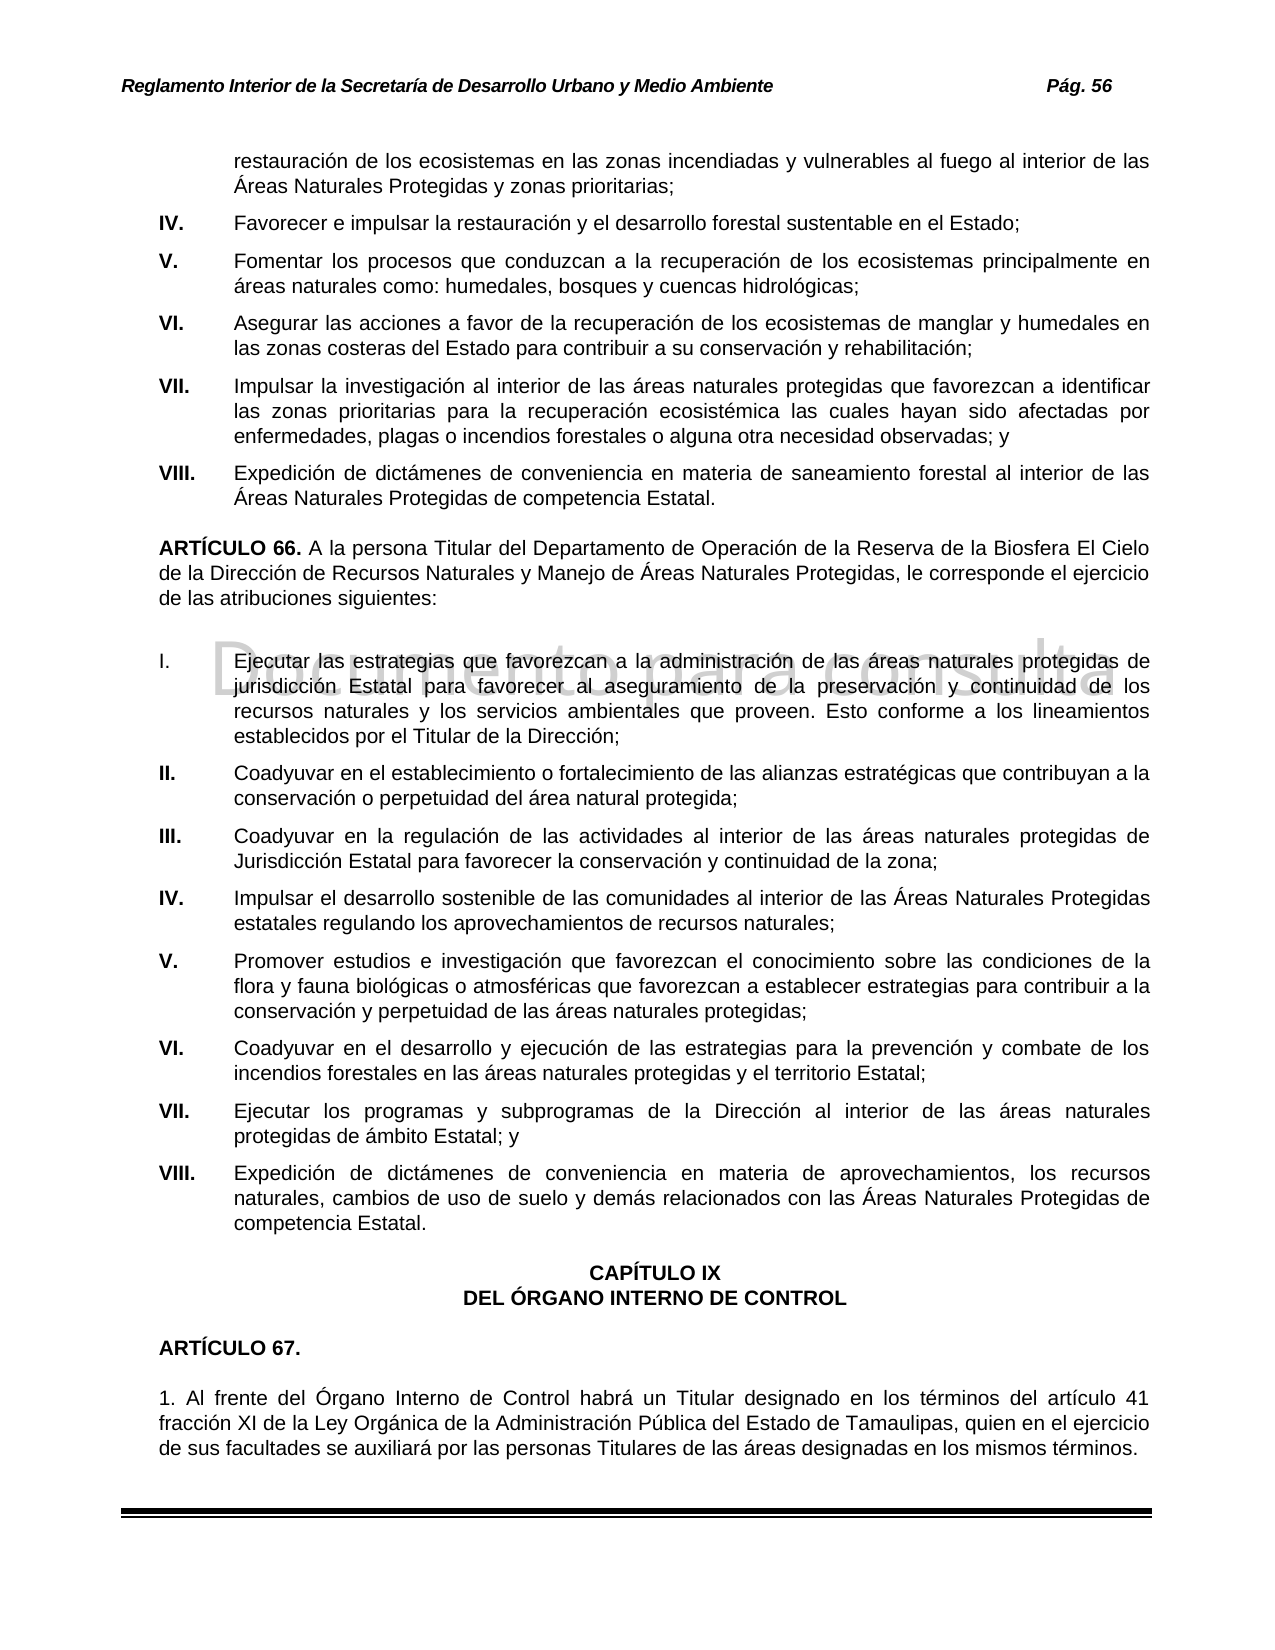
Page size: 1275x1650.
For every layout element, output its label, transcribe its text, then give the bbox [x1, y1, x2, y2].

list Coadyuvar en el desarrollo y ejecución de las estrategias para la prevención y combate de los incendios forestales en las áreas naturales protegidas y el territorio Estatal; [158, 1035, 1152, 1085]
list Impulsar la investigación al interior de las áreas naturales protegidas que favorezcan a identificar las zonas prioritarias para la recuperación ecosistémica las cuales hayan sido afectadas por enfermedades, plagas o incendios forestales o alguna otra necesidad observadas; y [158, 373, 1152, 448]
list Coadyuvar en la regulación de las actividades al interior de las áreas naturales protegidas de Jurisdicción Estatal para favorecer la conservación y continuidad de la zona; [158, 823, 1152, 873]
list Coadyuvar en el establecimiento o fortalecimiento de las alianzas estratégicas que contribuyan a la conservación o perpetuidad del área natural protegida; [158, 760, 1152, 810]
list Expedición de dictámenes de conveniencia en materia de saneamiento forestal al interior de las Áreas Naturales Protegidas de competencia Estatal. [158, 460, 1152, 510]
text CAPÍTULO IX [158, 1260, 1152, 1285]
list Promover estudios e investigación que favorezcan el conocimiento sobre las condiciones de la flora y fauna biológicas o atmosféricas que favorezcan a establecer estrategias para contribuir a la conservación y perpetuidad de las áreas naturales protegidas; [158, 948, 1152, 1023]
list Expedición de dictámenes de conveniencia en materia de aprovechamientos, los recursos naturales, cambios de uso de suelo y demás relacionados con las Áreas Naturales Protegidas de competencia Estatal. [158, 1160, 1152, 1235]
list Favorecer e impulsar la restauración y el desarrollo forestal sustentable en el Estado; [158, 210, 1152, 235]
text ARTÍCULO 66. A la persona Titular del Departamento de Operación de la Reserva de la Biosfera El Cielo de la Dirección de Recursos Naturales y Manejo de Áreas Naturales Protegidas, le corresponde el ejercicio de las atribuciones siguientes: [158, 535, 1152, 610]
text 1. Al frente del Órgano Interno de Control habrá un Titular designado en los términos del artículo 41 fracción XI de la Ley Orgánica de la Administración Pública del Estado de Tamaulipas, quien en el ejercicio de sus facultades se auxiliará por las personas Titulares de las áreas designadas en los mismos términos. [158, 1385, 1152, 1460]
text ARTÍCULO 67. [158, 1335, 1152, 1360]
list Asegurar las acciones a favor de la recuperación de los ecosistemas de manglar y humedales en las zonas costeras del Estado para contribuir a su conservación y rehabilitación; [158, 310, 1152, 360]
list Ejecutar los programas y subprogramas de la Dirección al interior de las áreas naturales protegidas de ámbito Estatal; y [158, 1098, 1152, 1148]
text DEL ÓRGANO INTERNO DE CONTROL [158, 1285, 1152, 1310]
list Impulsar el desarrollo sostenible de las comunidades al interior de las Áreas Naturales Protegidas estatales regulando los aprovechamientos de recursos naturales; [158, 885, 1152, 935]
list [158, 148, 1152, 198]
list Ejecutar las estrategias que favorezcan a la administración de las áreas naturales protegidas de jurisdicción Estatal para favorecer al aseguramiento de la preservación y continuidad de los recursos naturales y los servicios ambientales que proveen. Esto conforme a los lineamientos establecidos por el Titular de la Dirección; [158, 648, 1152, 748]
list Fomentar los procesos que conduzcan a la recuperación de los ecosistemas principalmente en áreas naturales como: humedales, bosques y cuencas hidrológicas; [158, 248, 1152, 298]
